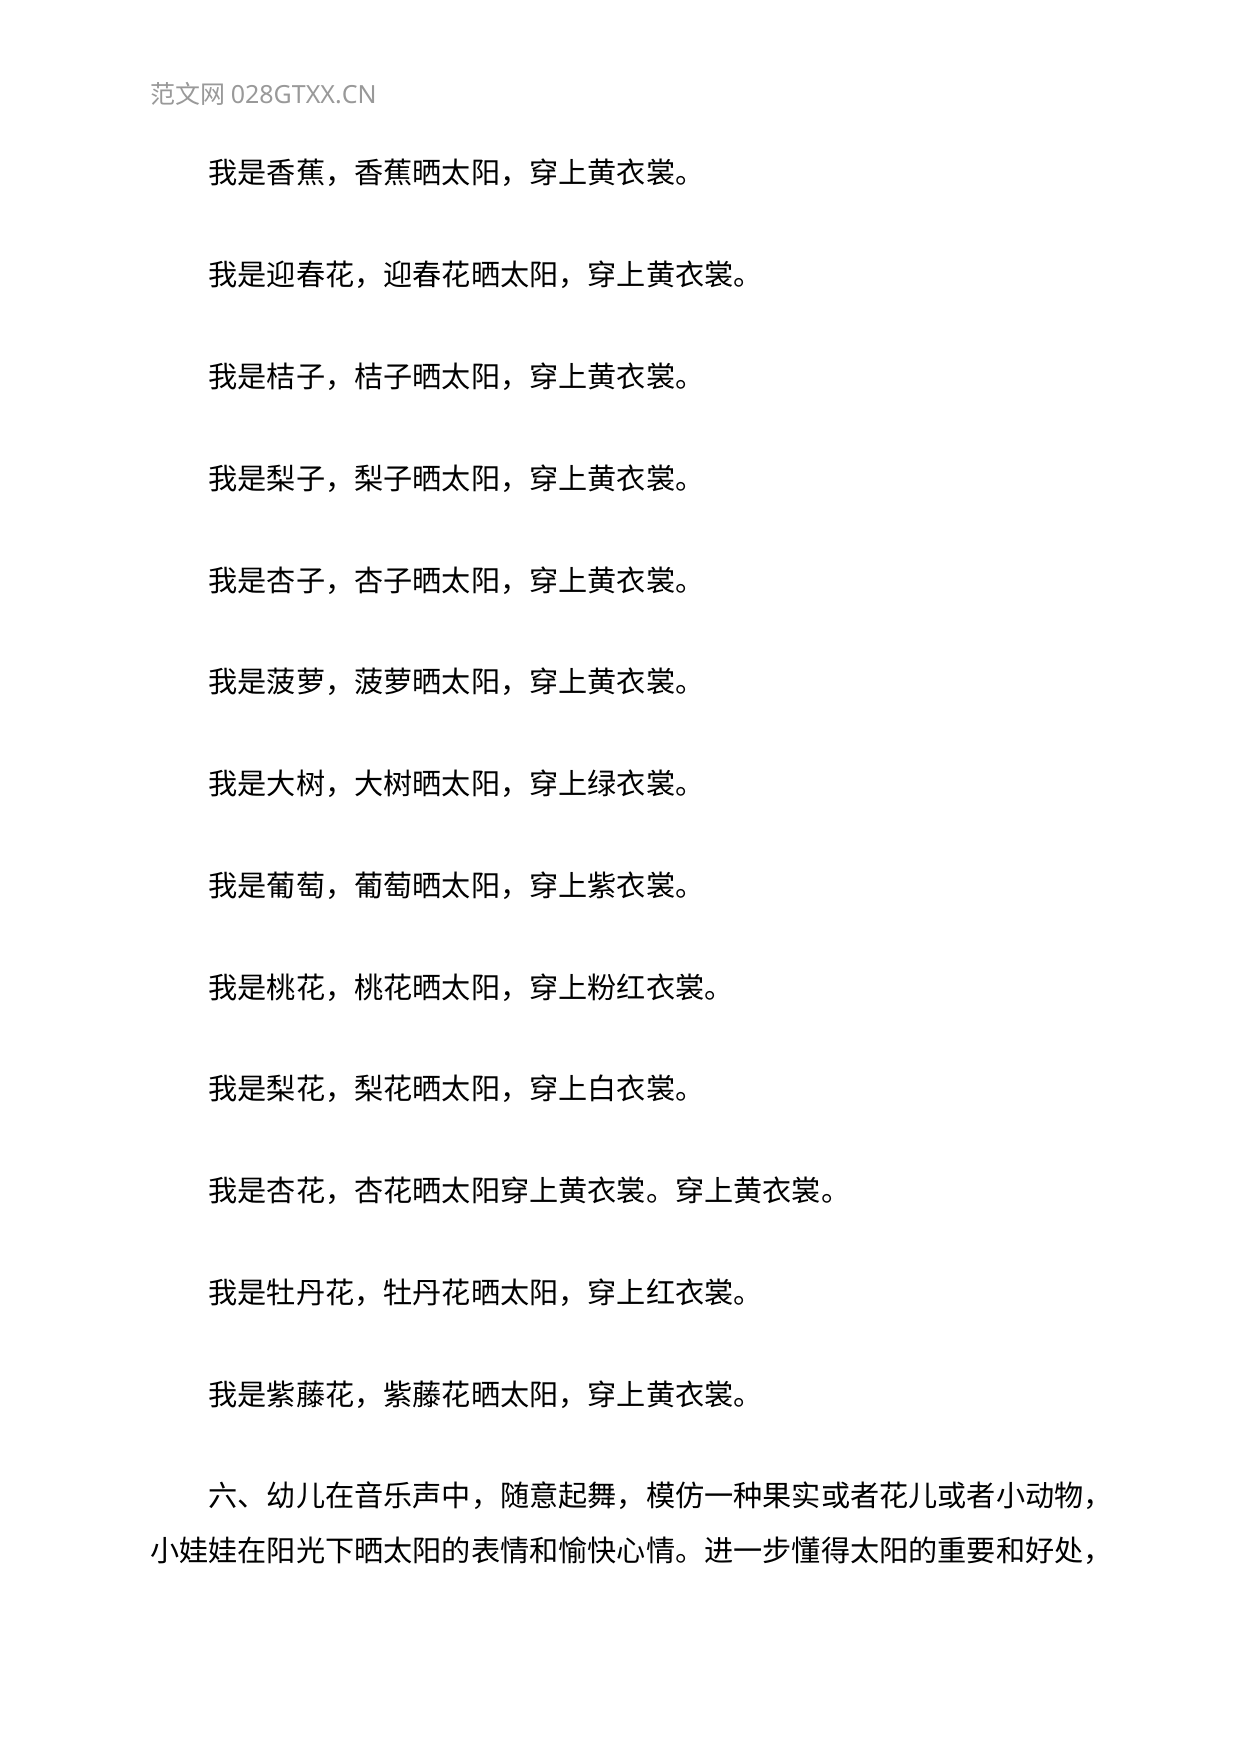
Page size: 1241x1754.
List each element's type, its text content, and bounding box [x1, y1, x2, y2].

text 我是迎春花，迎春花晒太阳，穿上黄衣裳。 [150, 252, 1090, 294]
text 我是大树，大树晒太阳，穿上绿衣裳。 [150, 761, 1090, 803]
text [150, 1473, 1090, 1570]
text 我是桔子，桔子晒太阳，穿上黄衣裳。 [150, 353, 1090, 396]
text 我是牡丹花，牡丹花晒太阳，穿上红衣裳。 [150, 1269, 1090, 1312]
text 我是香蕉，香蕉晒太阳，穿上黄衣裳。 [150, 150, 1090, 192]
text 我是梨花，梨花晒太阳，穿上白衣裳。 [150, 1066, 1090, 1108]
text 我是杏花，杏花晒太阳穿上黄衣裳。穿上黄衣裳。 [150, 1168, 1090, 1210]
text 我是葡萄，葡萄晒太阳，穿上紫衣裳。 [150, 862, 1090, 905]
text 我是杏子，杏子晒太阳，穿上黄衣裳。 [150, 557, 1090, 599]
text 我是桃花，桃花晒太阳，穿上粉红衣裳。 [150, 964, 1090, 1006]
text 我是紫藤花，紫藤花晒太阳，穿上黄衣裳。 [150, 1371, 1090, 1413]
text 我是菠萝，菠萝晒太阳，穿上黄衣裳。 [150, 659, 1090, 701]
text 我是梨子，梨子晒太阳，穿上黄衣裳。 [150, 455, 1090, 498]
